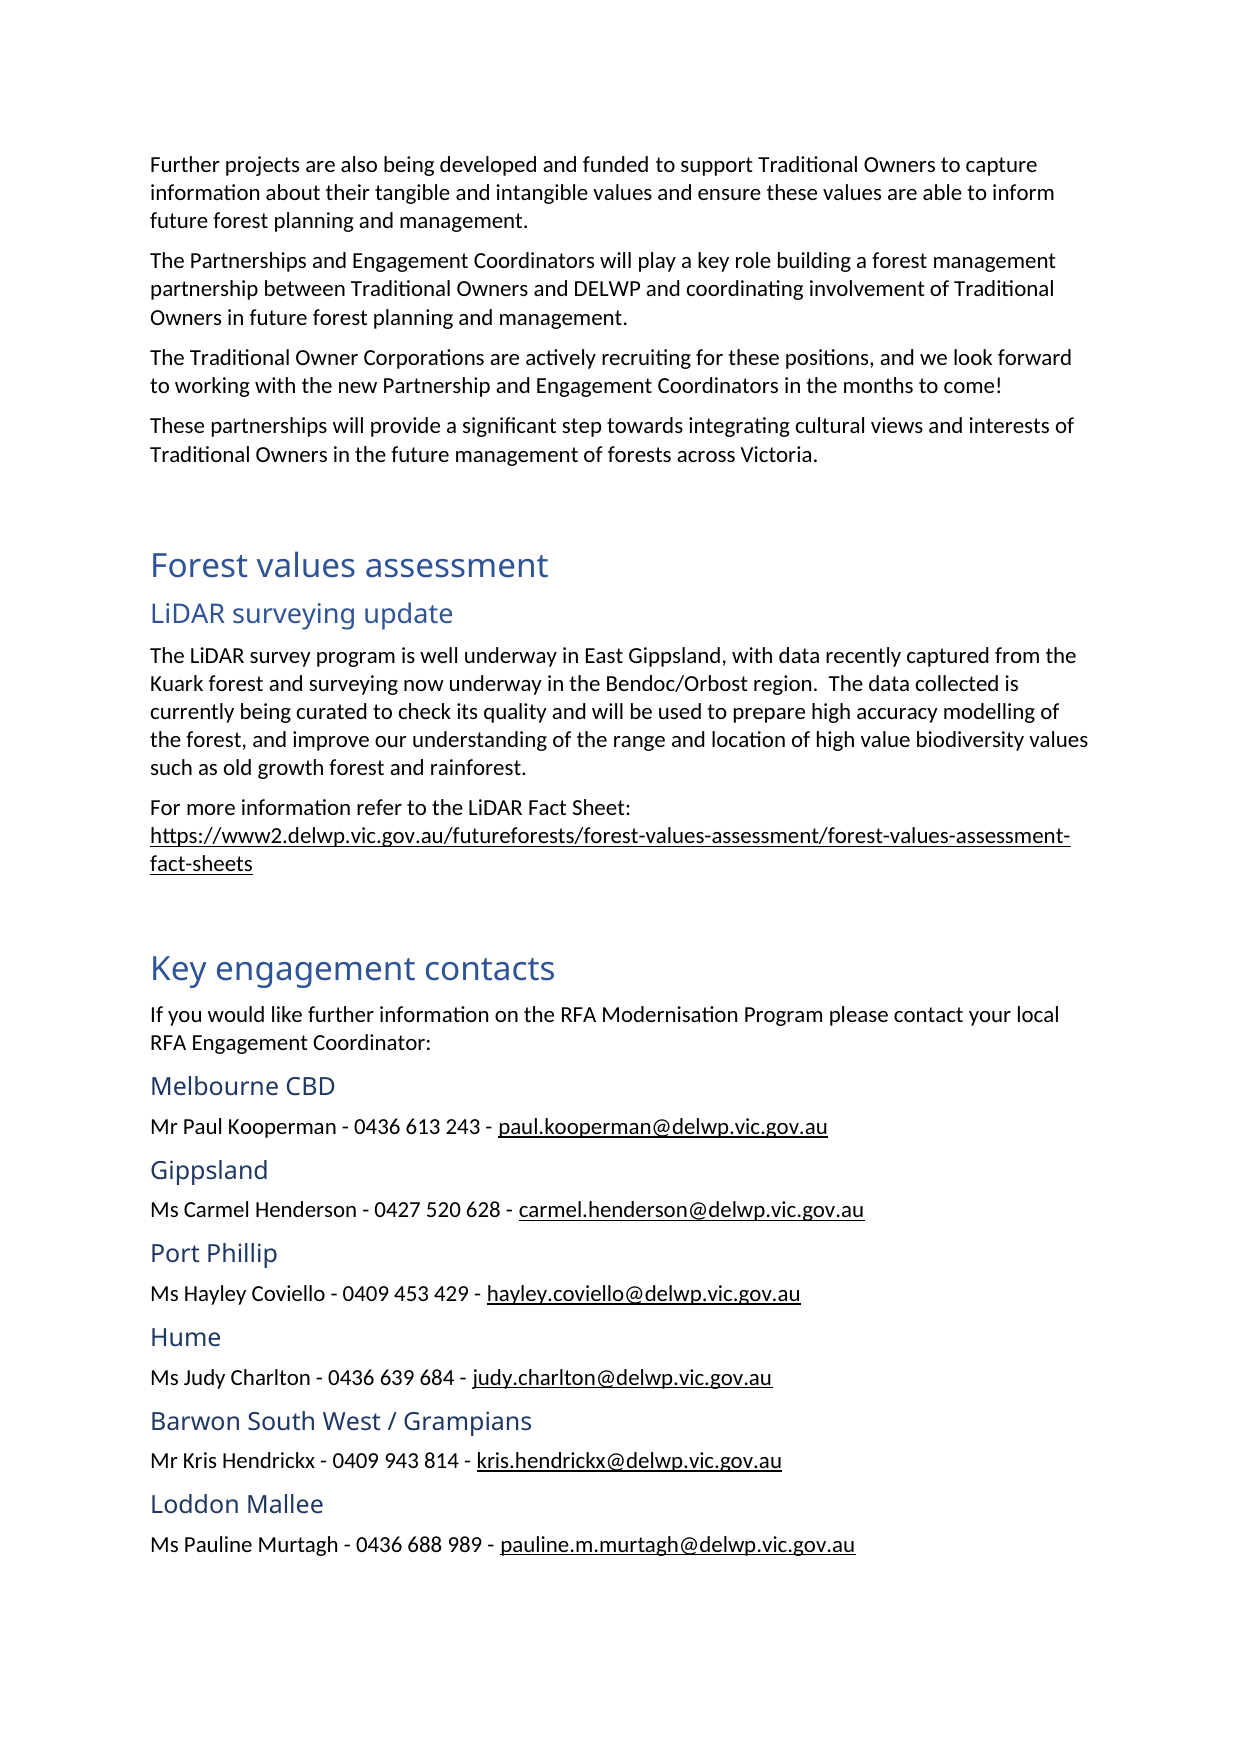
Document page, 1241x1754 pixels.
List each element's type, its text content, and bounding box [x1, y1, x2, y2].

text These partnerships will provide a significant step towards integrating cultural views and interests of Traditional Owners in the future management of forests across Victoria. [150, 412, 1090, 468]
subtitle LiDAR surveying update [150, 595, 1090, 632]
subtitle Barwon South West / Grampians [150, 1403, 1090, 1437]
text Ms Pauline Murtagh - 0436 688 989 - pauline.m.murtagh@delwp.vic.gov.au [150, 1530, 1090, 1558]
text Ms Carmel Henderson - 0427 520 628 - carmel.henderson@delwp.vic.gov.au [150, 1196, 1090, 1223]
text Mr Kris Hendrickx - 0409 943 814 - kris.hendrickx@delwp.vic.gov.au [150, 1446, 1090, 1474]
subtitle Port Phillip [150, 1236, 1090, 1270]
subtitle Loddon Mallee [150, 1487, 1090, 1521]
text The Partnerships and Engagement Coordinators will play a key role building a forest management partnership between Traditional Owners and DELWP and coordinating involvement of Traditional Owners in future forest planning and management. [150, 247, 1090, 331]
subtitle Hume [150, 1319, 1090, 1354]
text The Traditional Owner Corporations are actively recruiting for these positions, and we look forward to working with the new Partnership and Engagement Coordinators in the months to come! [150, 343, 1090, 399]
text Ms Judy Charlton - 0436 639 684 - judy.charlton@delwp.vic.gov.au [150, 1363, 1090, 1391]
subtitle Gippsland [150, 1152, 1090, 1187]
subtitle Melbourne CBD [150, 1069, 1090, 1103]
text Further projects are also being developed and funded to support Traditional Owners to capture information about their tangible and intangible values and ensure these values are able to inform future forest planning and management. [150, 150, 1090, 234]
text For more information refer to the LiDAR Fact Sheet: https://www2.delwp.vic.gov.au/futureforests/forest-values-assessment/forest-values-assessment-fact-sheets [150, 793, 1090, 877]
text Ms Hayley Coviello - 0409 453 429 - hayley.coviello@delwp.vic.gov.au [150, 1279, 1090, 1307]
text If you would like further information on the RFA Modernisation Program please contact your local RFA Engagement Coordinator: [150, 1000, 1090, 1056]
subtitle Forest values assessment [150, 493, 1090, 587]
text Mr Paul Kooperman - 0436 613 243 - paul.kooperman@delwp.vic.gov.au [150, 1112, 1090, 1140]
subtitle Key engagement contacts [150, 945, 1090, 991]
text The LiDAR survey program is well underway in East Gippsland, with data recently captured from the Kuark forest and surveying now underway in the Bendoc/Orbost region. The data collected is currently being curated to check its quality and will be used to prepare high accuracy modelling of the forest, and improve our understanding of the range and location of high value biodiversity values such as old growth forest and rainforest. [150, 641, 1090, 781]
